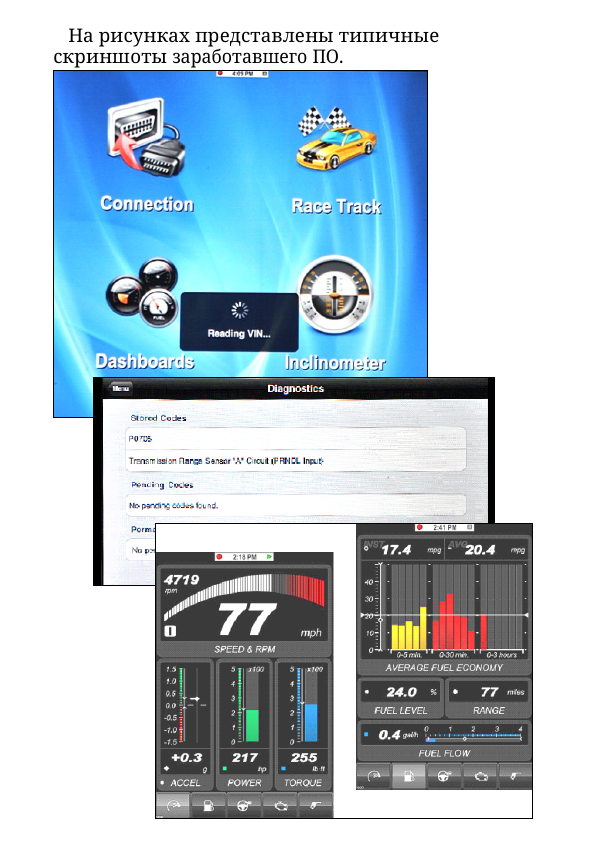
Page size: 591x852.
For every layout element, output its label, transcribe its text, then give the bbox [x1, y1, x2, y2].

picture [94, 378, 494, 585]
picture [156, 524, 532, 818]
picture [54, 71, 427, 417]
text На рисунках представлены типичные скриншоты заработавшего ПО. [53, 26, 528, 67]
